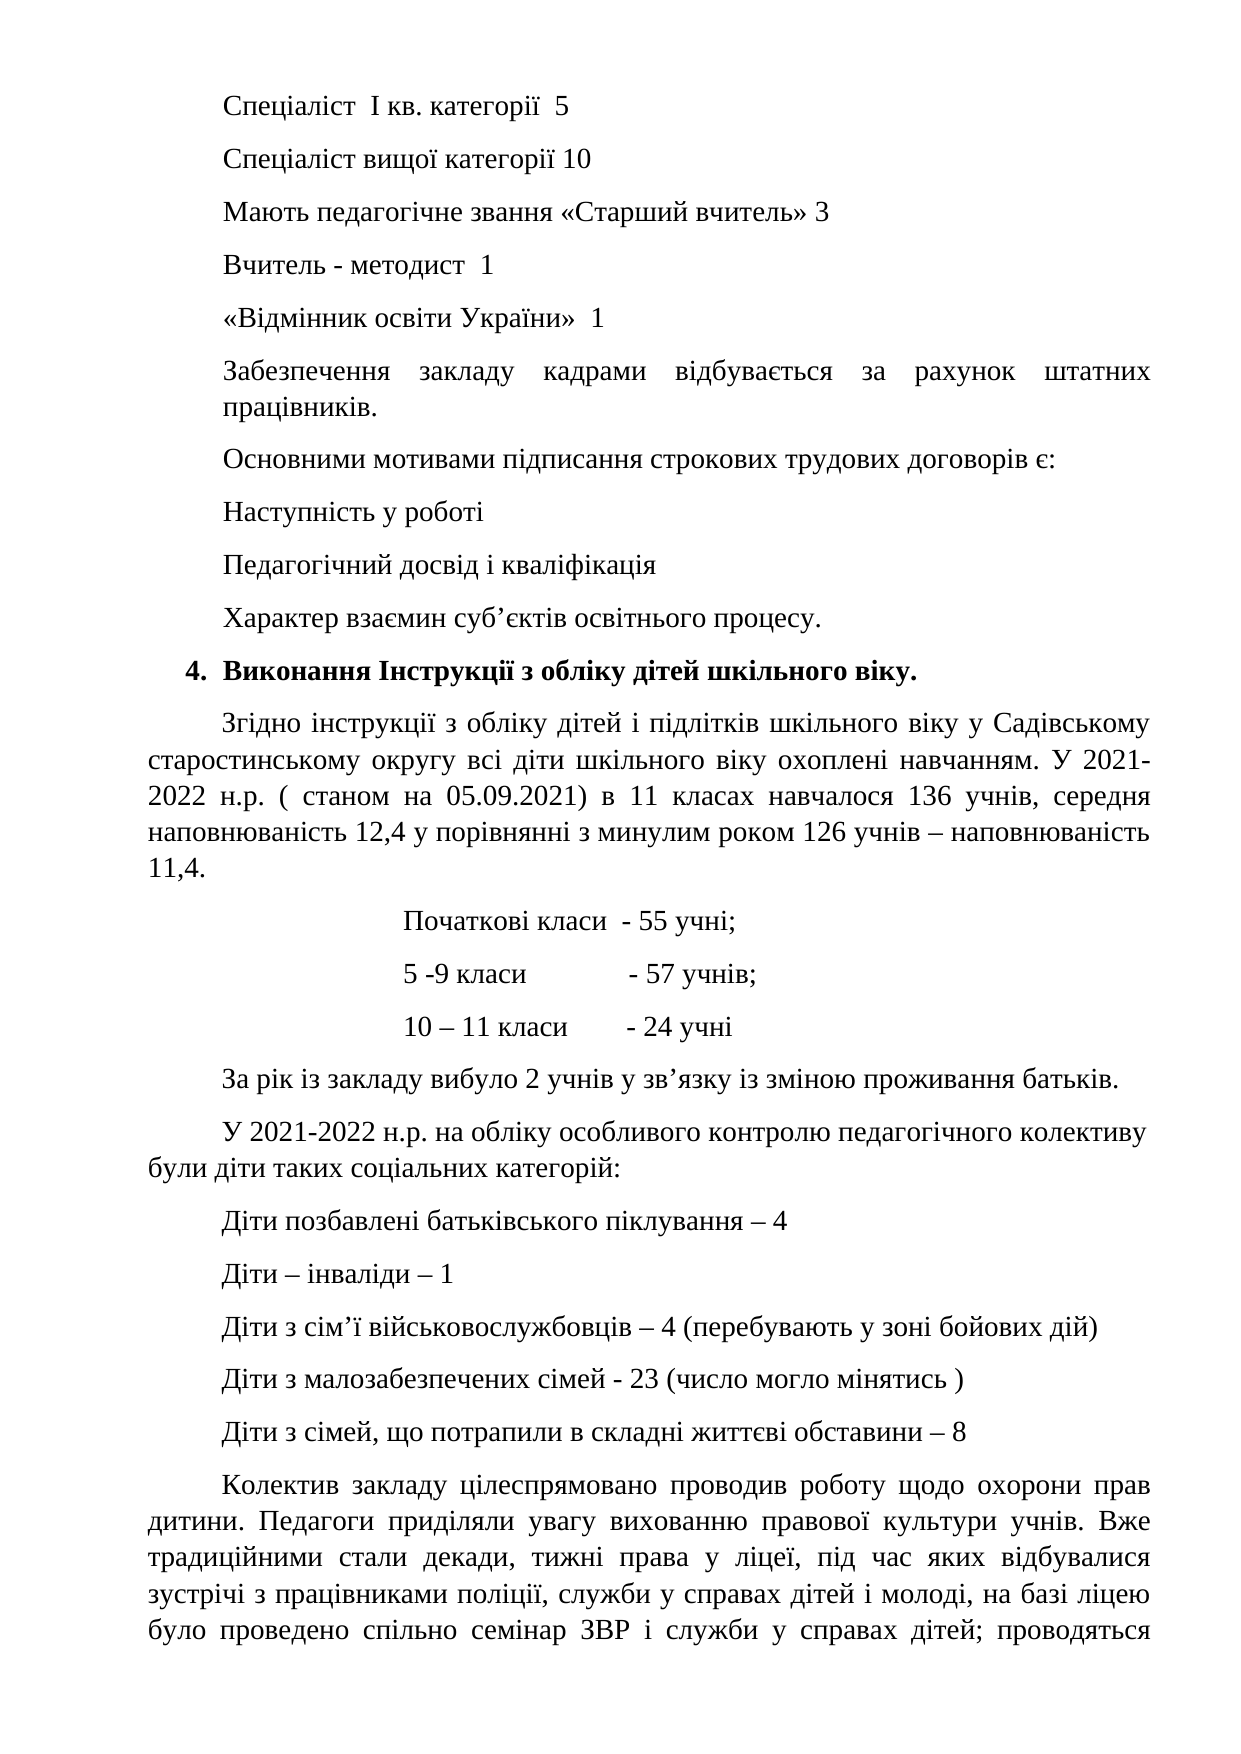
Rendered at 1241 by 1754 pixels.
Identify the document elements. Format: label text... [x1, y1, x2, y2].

text За рік із закладу вибуло 2 учнів у зв’язку із зміною проживання батьків. [148, 1061, 1152, 1095]
text 10 – 11 класи - 24 учні [148, 1009, 1152, 1042]
list Виконання Інструкції з обліку дітей шкільного віку. [185, 653, 1152, 686]
text Забезпечення закладу кадрами відбувається за рахунок штатних працівників. [223, 353, 1152, 422]
text Діти з сім’ї військовослужбовців – 4 (перебувають у зоні бойових дій) [148, 1309, 1152, 1342]
text Спеціаліст вищої категорії 10 [223, 141, 1152, 175]
text Діти з малозабезпечених сімей - 23 (число могло мінятись ) [148, 1362, 1152, 1395]
text Наступність у роботі [223, 494, 1152, 528]
text Характер взаємин суб’єктів освітнього процесу. [223, 600, 1152, 633]
text 5 -9 класи - 57 учнів; [148, 956, 1152, 989]
text Початкові класи - 55 учні; [148, 903, 1152, 937]
text Діти – інваліди – 1 [148, 1256, 1152, 1289]
text Згідно інструкції з обліку дітей і підлітків шкільного віку у Садівському старостинському округу всі діти шкільного віку охоплені навчанням. У 2021-2022 н.р. ( станом на 05.09.2021) в 11 класах навчалося 136 учнів, середня наповнюваність 12,4 у порівнянні з минулим роком 126 учнів – наповнюваність 11,4. [148, 706, 1152, 884]
text Спеціаліст І кв. категорії 5 [223, 88, 1152, 122]
text У 2021-2022 н.р. на обліку особливого контролю педагогічного колективу були діти таких соціальних категорій: [148, 1114, 1152, 1184]
text «Відмінник освіти України» 1 [223, 300, 1152, 333]
text Мають педагогічне звання «Старший вчитель» 3 [223, 194, 1152, 228]
text Основними мотивами підписання строкових трудових договорів є: [223, 442, 1152, 475]
text Вчитель - методист 1 [223, 247, 1152, 281]
text Діти з сімей, що потрапили в складні життєві обставини – 8 [148, 1414, 1152, 1448]
text Діти позбавлені батьківського піклування – 4 [148, 1203, 1152, 1237]
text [148, 1467, 1152, 1645]
text Педагогічний досвід і кваліфікація [223, 547, 1152, 581]
